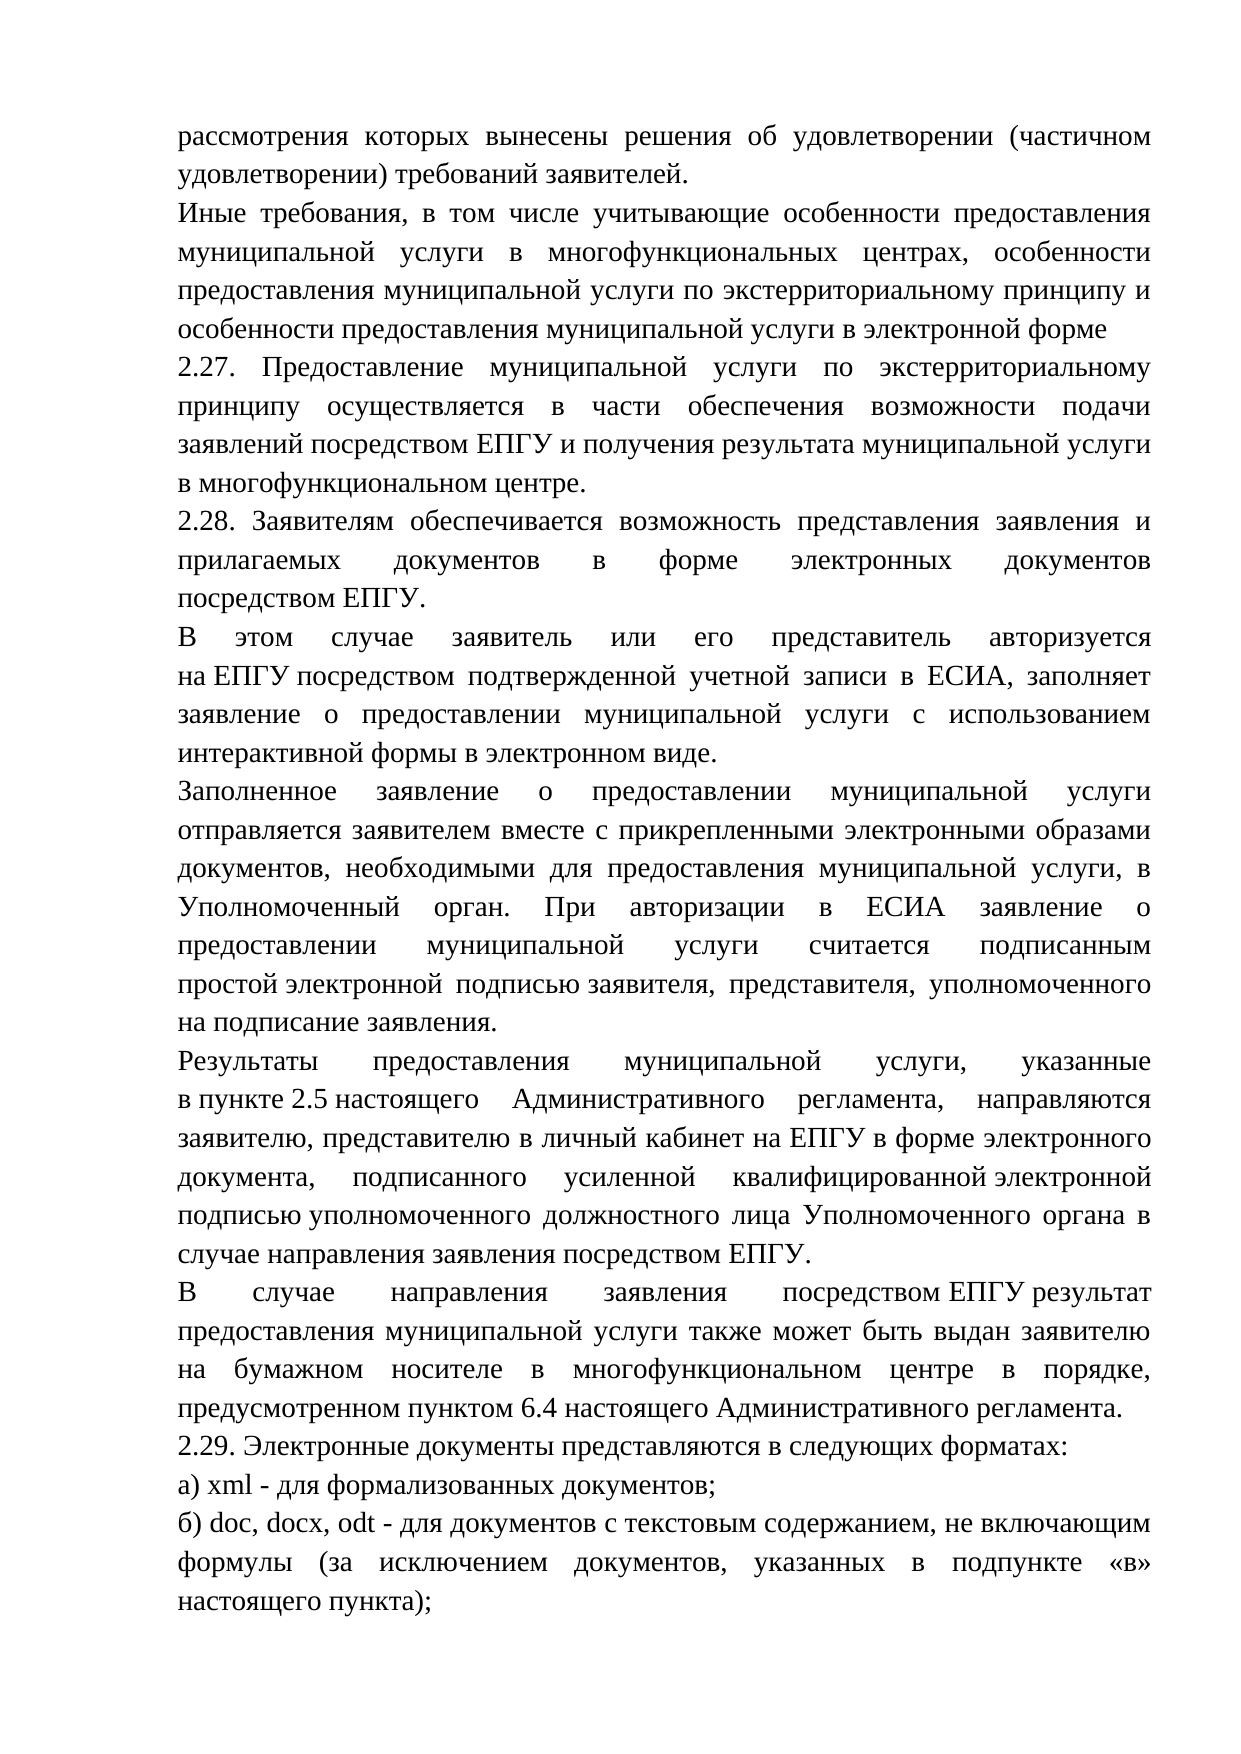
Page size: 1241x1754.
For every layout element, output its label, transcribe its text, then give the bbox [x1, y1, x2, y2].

text Результаты предоставления муниципальной услуги, указанные в пункте 2.5 настоящего Административного регламента, направляются заявителю, представителю в личный кабинет на ЕПГУ в форме электронного документа, подписанного усиленной квалифицированной электронной подписью уполномоченного должностного лица Уполномоченного органа в случае направления заявления посредством ЕПГУ. [177, 1043, 1152, 1269]
text б) doc, docx, odt - для документов с текстовым содержанием, не включающим формулы (за исключением документов, указанных в подпункте «в» настоящего пункта); [177, 1506, 1152, 1616]
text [177, 118, 1152, 190]
text а) xml - для формализованных документов; [177, 1467, 1152, 1501]
text В этом случае заявитель или его представитель авторизуется на ЕПГУ посредством подтвержденной учетной записи в ЕСИА, заполняет заявление о предоставлении муниципальной услуги с использованием интерактивной формы в электронном виде. [177, 619, 1152, 768]
text 2.28. Заявителям обеспечивается возможность представления заявления и прилагаемых документов в форме электронных документов посредством ЕПГУ. [177, 503, 1152, 614]
text 2.29. Электронные документы представляются в следующих форматах: [177, 1428, 1152, 1462]
text 2.27. Предоставление муниципальной услуги по экстерриториальному принципу осуществляется в части обеспечения возможности подачи заявлений посредством ЕПГУ и получения результата муниципальной услуги в многофункциональном центре. [177, 349, 1152, 498]
text В случае направления заявления посредством ЕПГУ результат предоставления муниципальной услуги также может быть выдан заявителю на бумажном носителе в многофункциональном центре в порядке, предусмотренном пунктом 6.4 настоящего Административного регламента. [177, 1274, 1152, 1423]
text Иные требования, в том числе учитывающие особенности предоставления муниципальной услуги в многофункциональных центрах, особенности предоставления муниципальной услуги по экстерриториальному принципу и особенности предоставления муниципальной услуги в электронной форме [177, 195, 1152, 344]
text Заполненное заявление о предоставлении муниципальной услуги отправляется заявителем вместе с прикрепленными электронными образами документов, необходимыми для предоставления муниципальной услуги, в Уполномоченный орган. При авторизации в ЕСИА заявление о предоставлении муниципальной услуги считается подписанным простой электронной подписью заявителя, представителя, уполномоченного на подписание заявления. [177, 773, 1152, 1038]
